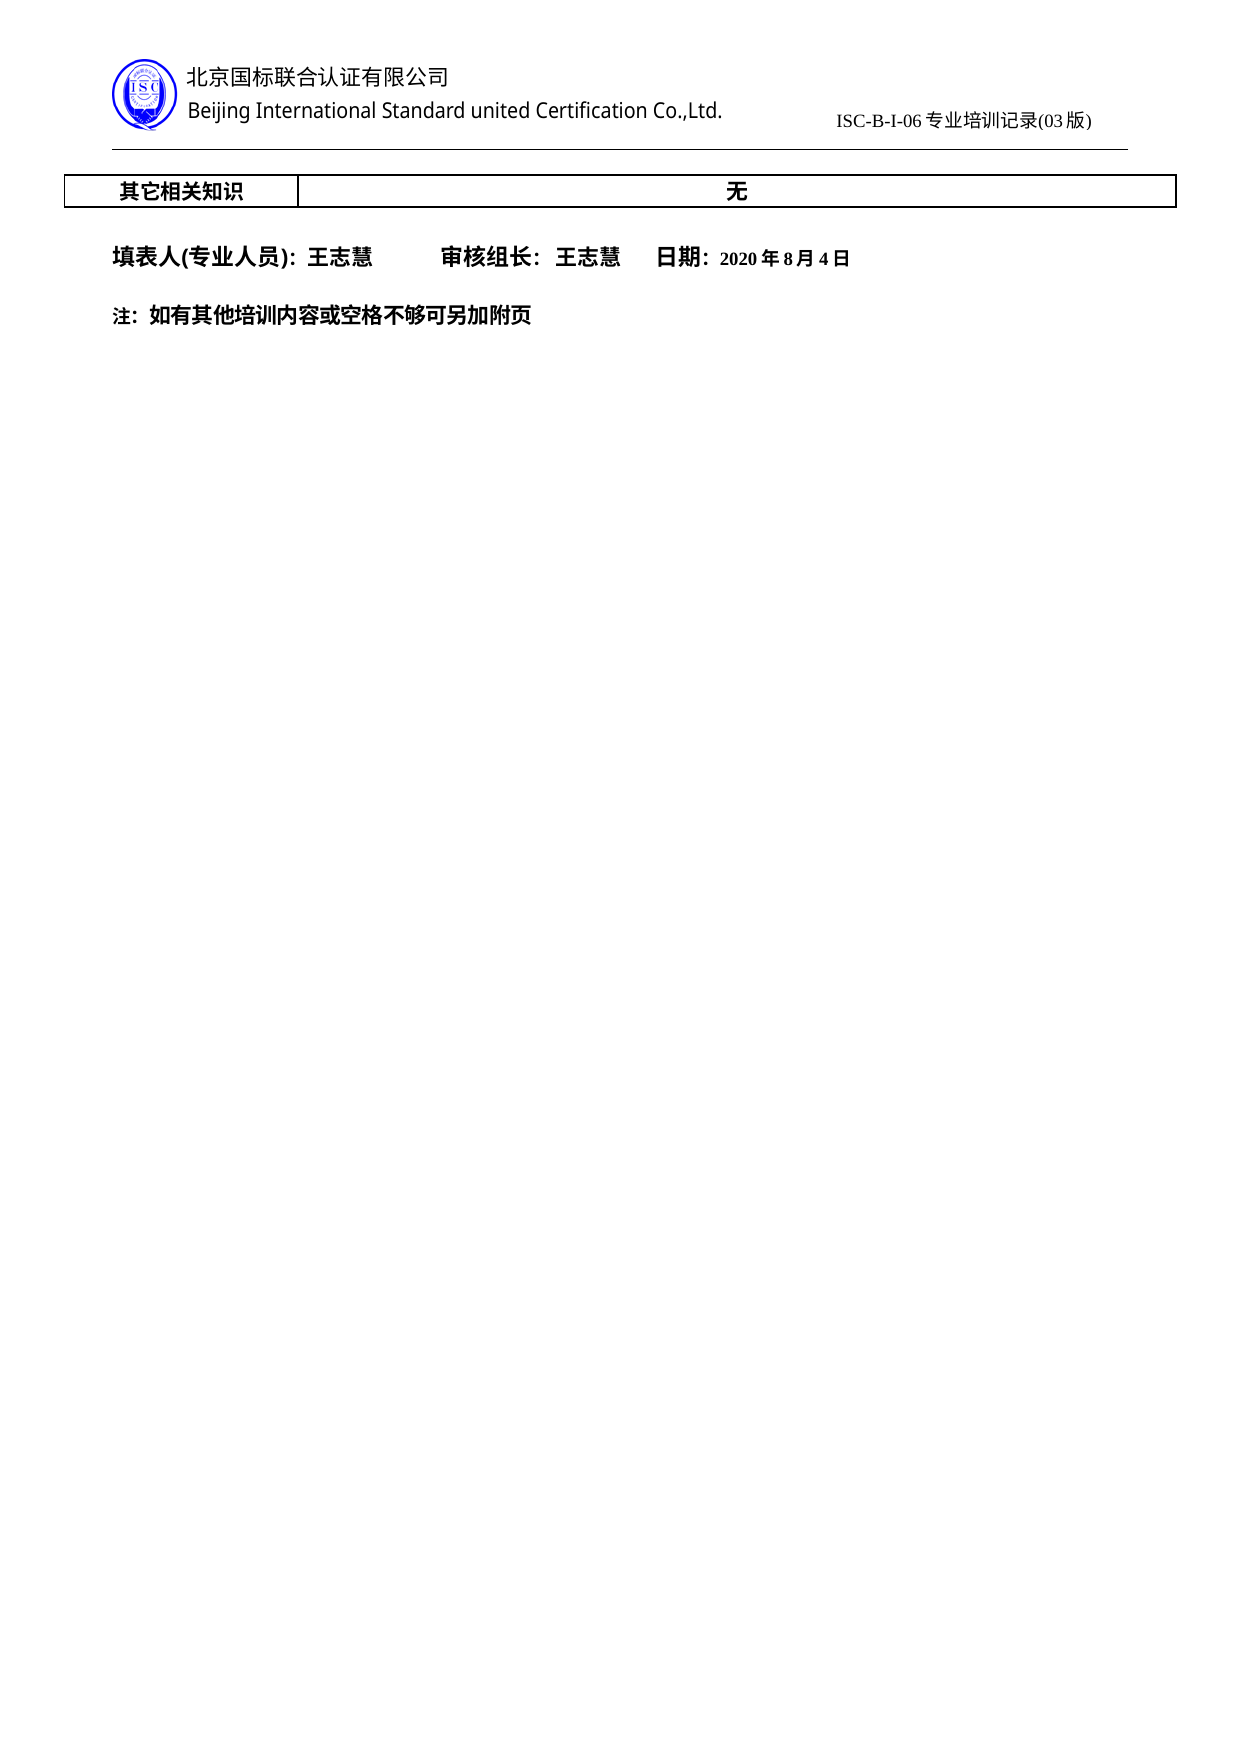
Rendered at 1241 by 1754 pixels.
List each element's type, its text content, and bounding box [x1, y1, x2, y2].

table_cell 其它相关知识 [65, 176, 297, 206]
table_cell 无 [299, 176, 1175, 206]
text 注：如有其他培训内容或空格不够可另加附页 [112, 298, 1128, 329]
picture [112, 59, 180, 131]
text 填表人(专业人员)：王志慧 审核组长： 王志慧 日期：2020年8月4日 [112, 239, 1128, 272]
